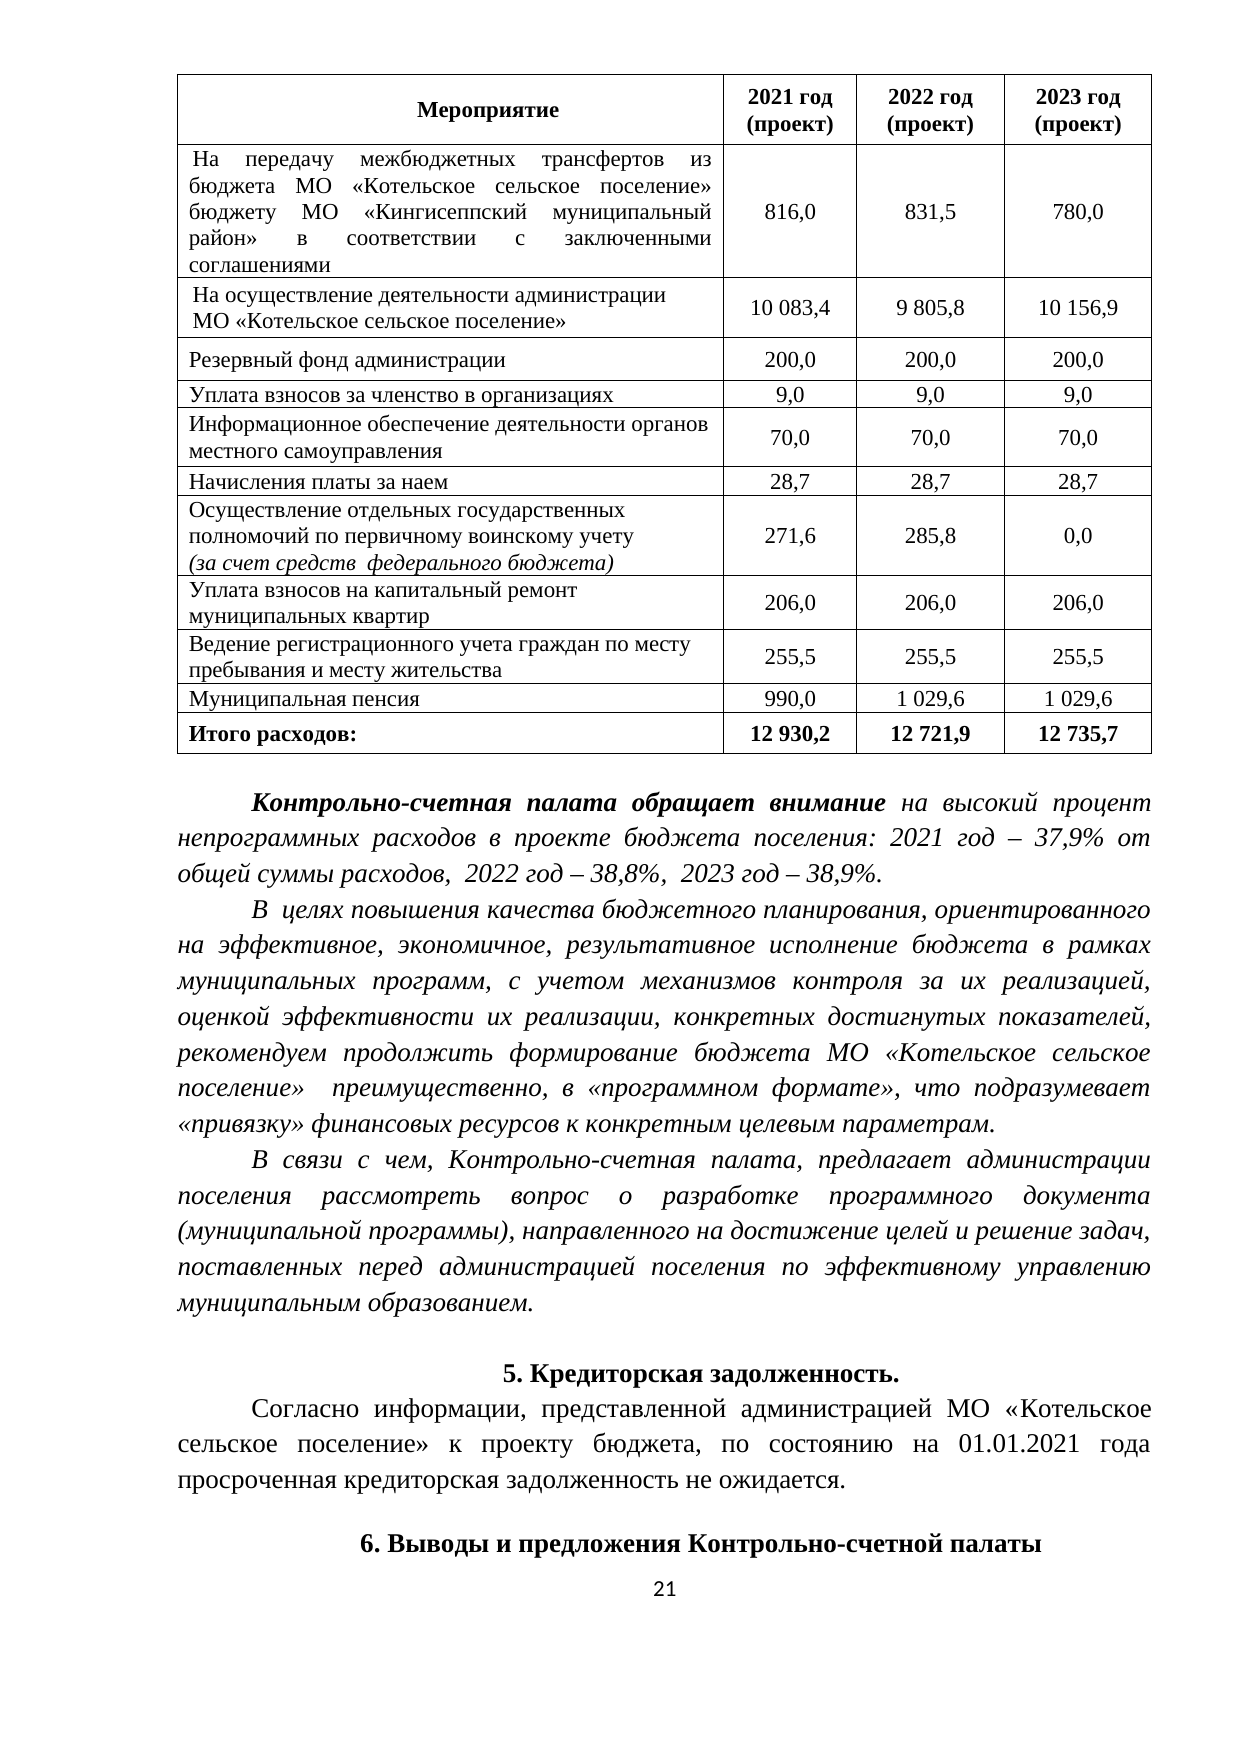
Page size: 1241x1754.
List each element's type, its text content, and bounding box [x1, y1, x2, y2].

text 6. Выводы и предложения Контрольно-счетной палаты [177, 1527, 1152, 1558]
text Согласно информации, представленной администрацией МО «Котельское сельское поселение» к проекту бюджета, по состоянию на 01.01.2021 года просроченная кредиторская задолженность не ожидается. [177, 1392, 1152, 1494]
table_cell 255,5 [1005, 630, 1151, 683]
table_cell 831,5 [857, 145, 1004, 277]
table_cell Начисления платы за наем [178, 467, 723, 495]
table_cell 271,6 [724, 496, 856, 575]
table_cell 816,0 [724, 145, 856, 277]
table_cell 1 029,6 [1005, 684, 1151, 712]
table_cell 12 721,9 [857, 713, 1004, 752]
table_cell 1 029,6 [857, 684, 1004, 712]
text 5. Кредиторская задолженность. [177, 1357, 1152, 1388]
table_cell 28,7 [724, 467, 856, 495]
table_cell 70,0 [724, 408, 856, 466]
table_cell 206,0 [1005, 576, 1151, 629]
table_cell Информационное обеспечение деятельности органов местного самоуправления [178, 408, 723, 466]
table_cell 200,0 [724, 338, 856, 380]
table_cell 200,0 [1005, 338, 1151, 380]
table_cell 780,0 [1005, 145, 1151, 277]
table_cell Резервный фонд администрации [178, 338, 723, 380]
table_cell Осуществление отдельных государственных полномочий по первичному воинскому учету (за счет средств федерального бюджета) [178, 496, 723, 575]
table_cell 255,5 [724, 630, 856, 683]
table_cell 285,8 [857, 496, 1004, 575]
table_cell 10 083,4 [724, 278, 856, 337]
table_cell 28,7 [1005, 467, 1151, 495]
table_cell 990,0 [724, 684, 856, 712]
table_cell На передачу межбюджетных трансфертов из бюджета МО «Котельское сельское поселение» бюджету МО «Кингисеппский муниципальный район» в соответствии с заключенными соглашениями [178, 145, 723, 277]
table_header 2022 год (проект) [857, 75, 1004, 144]
table_cell Уплата взносов за членство в организациях [178, 381, 723, 407]
table_cell 9 805,8 [857, 278, 1004, 337]
table_header 2021 год (проект) [724, 75, 856, 144]
text Контрольно-счетная палата обращает внимание на высокий процент непрограммных расходов в проекте бюджета поселения: 2021 год – 37,9% от общей суммы расходов, 2022 год – 38,8%, 2023 год – 38,9%. [177, 786, 1152, 888]
table_cell На осуществление деятельности администрации МО «Котельское сельское поселение» [178, 278, 723, 337]
table_header Мероприятие [178, 75, 723, 144]
table_cell Уплата взносов на капитальный ремонт муниципальных квартир [178, 576, 723, 629]
table_cell 255,5 [857, 630, 1004, 683]
table_cell 70,0 [1005, 408, 1151, 466]
table_cell 206,0 [857, 576, 1004, 629]
table_cell 9,0 [1005, 381, 1151, 407]
table_cell 12 930,2 [724, 713, 856, 752]
table_cell Итого расходов: [178, 713, 723, 752]
table_cell Муниципальная пенсия [178, 684, 723, 712]
table_cell 9,0 [857, 381, 1004, 407]
table_cell 9,0 [724, 381, 856, 407]
text В связи с чем, Контрольно-счетная палата, предлагает администрации поселения рассмотреть вопрос о разработке программного документа (муниципальной программы), направленного на достижение целей и решение задач, поставленных перед администрацией поселения по эффективному управлению муниципальным образованием. [177, 1143, 1152, 1317]
table_cell Ведение регистрационного учета граждан по месту пребывания и месту жительства [178, 630, 723, 683]
table_cell 28,7 [857, 467, 1004, 495]
table_cell 200,0 [857, 338, 1004, 380]
text В целях повышения качества бюджетного планирования, ориентированного на эффективное, экономичное, результативное исполнение бюджета в рамках муниципальных программ, с учетом механизмов контроля за их реализацией, оценкой эффективности их реализации, конкретных достигнутых показателей, рекомендуем продолжить формирование бюджета МО «Котельское сельское поселение» преимущественно, в «программном формате», что подразумевает «привязку» финансовых ресурсов к конкретным целевым параметрам. [177, 893, 1152, 1138]
table_cell 0,0 [1005, 496, 1151, 575]
table_cell 12 735,7 [1005, 713, 1151, 752]
table_header 2023 год (проект) [1005, 75, 1151, 144]
table_cell 10 156,9 [1005, 278, 1151, 337]
table_cell 206,0 [724, 576, 856, 629]
table_cell 70,0 [857, 408, 1004, 466]
